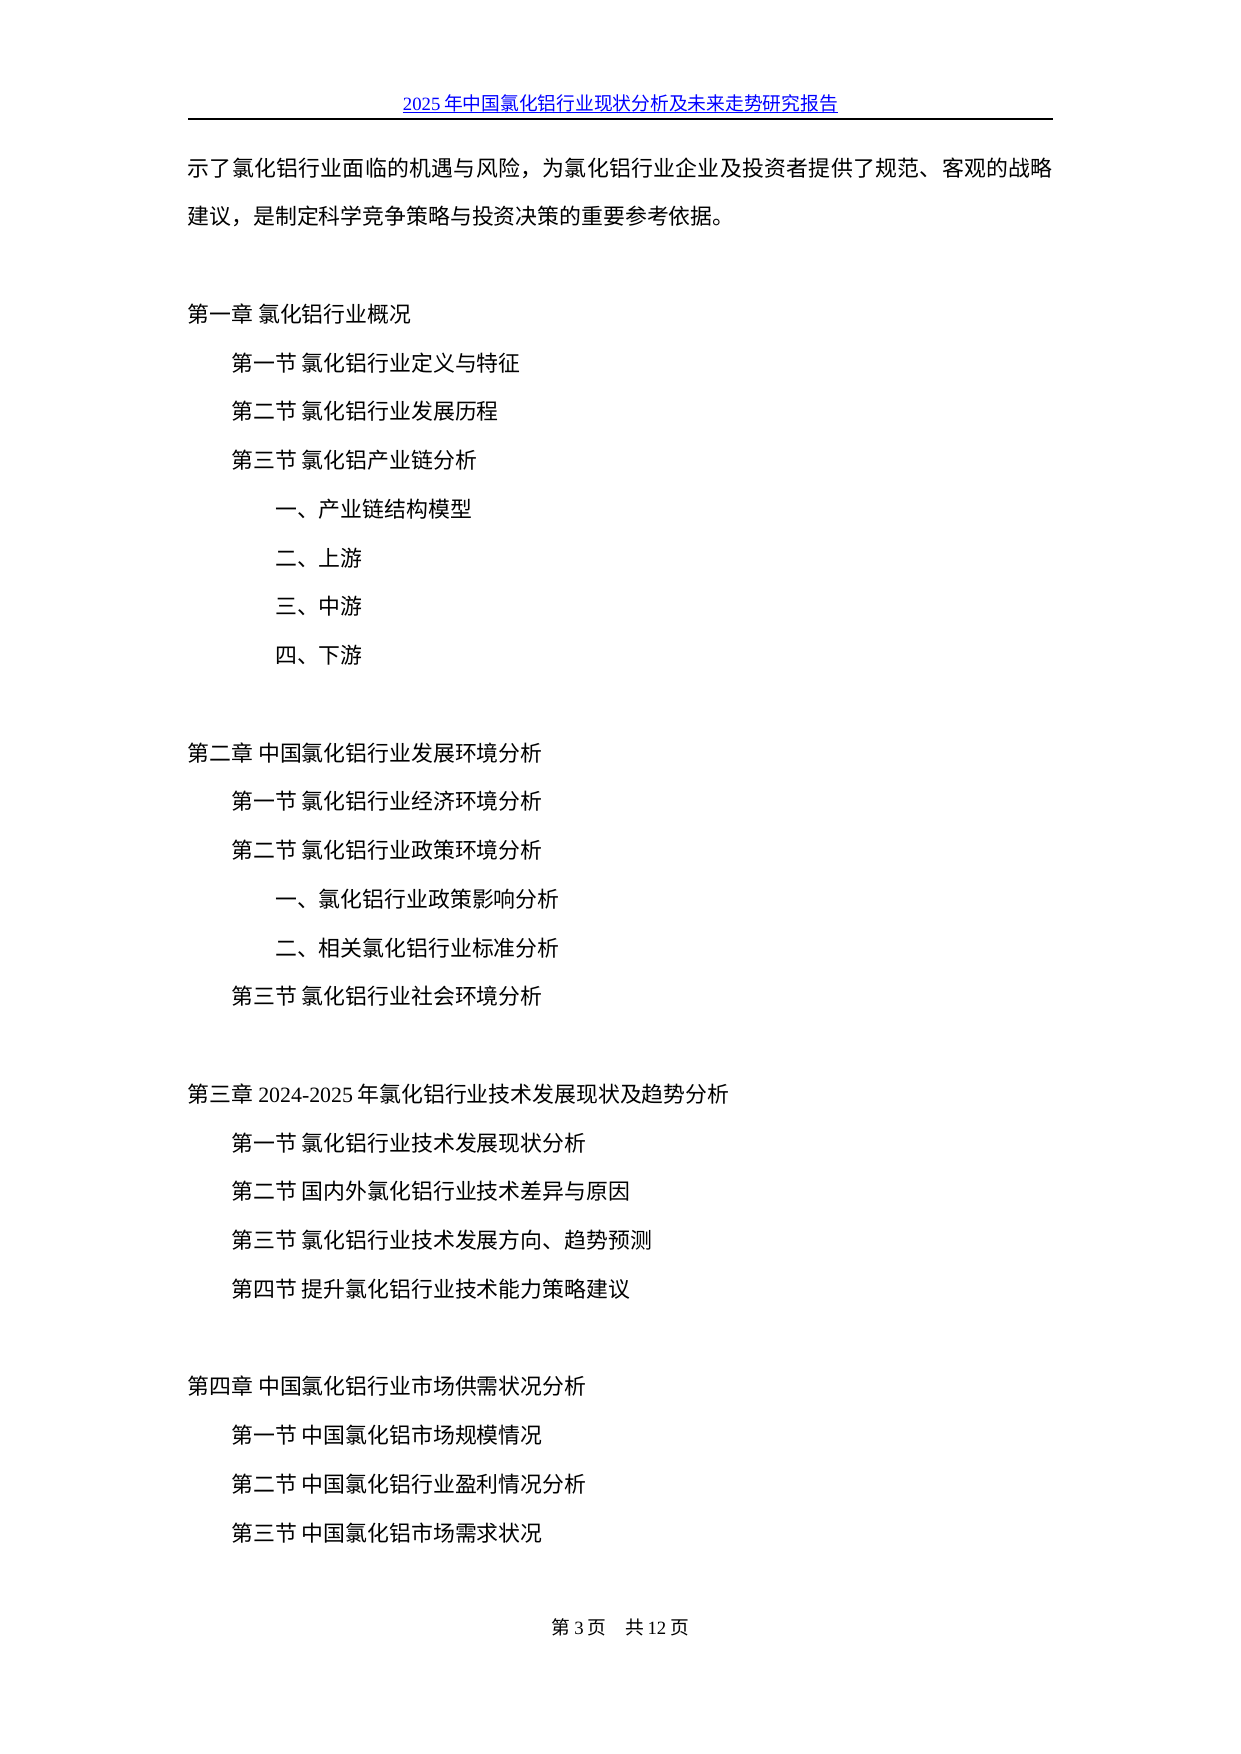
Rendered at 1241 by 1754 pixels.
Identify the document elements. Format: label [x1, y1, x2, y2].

text [187, 150, 1053, 1548]
